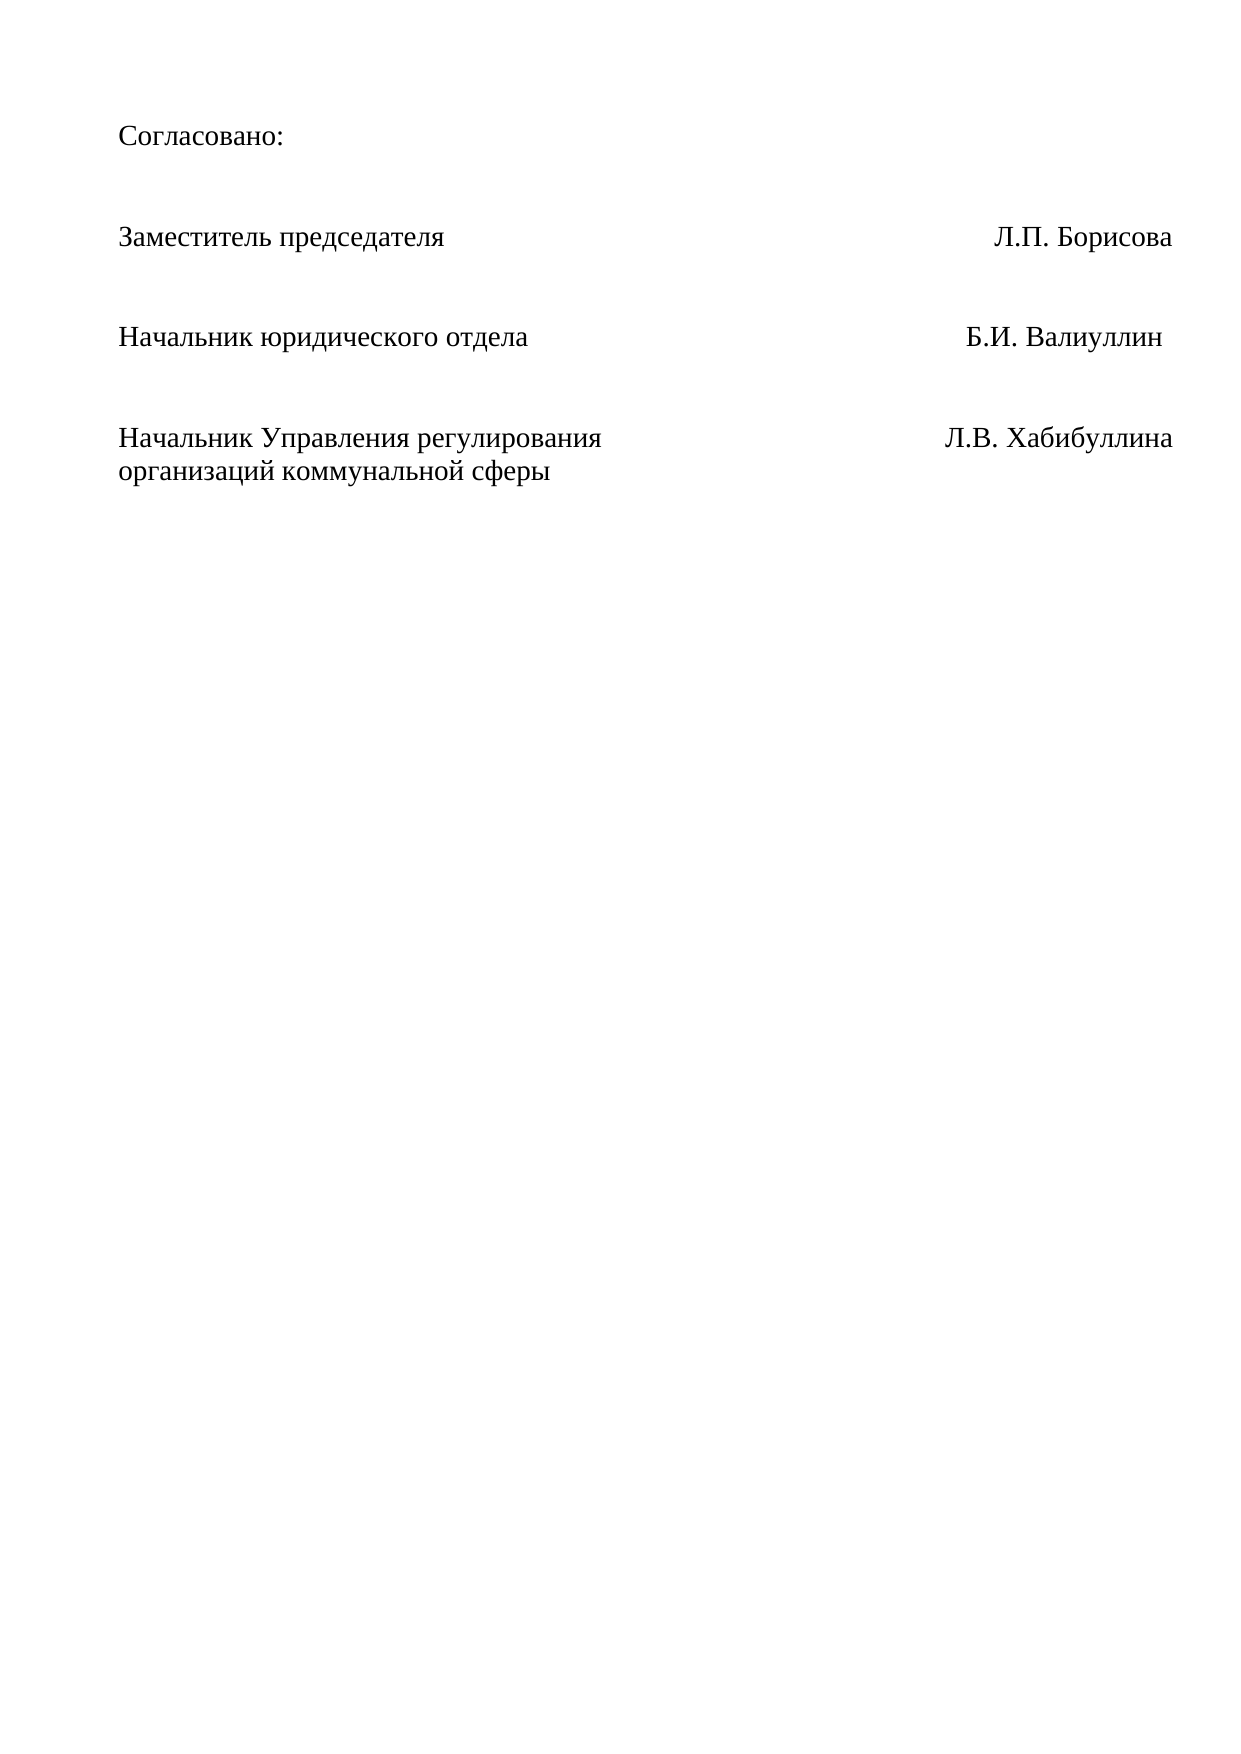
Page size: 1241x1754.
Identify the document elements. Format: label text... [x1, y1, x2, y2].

text Согласовано: [118, 118, 1181, 152]
text Заместитель председателя Л.П. Борисова [118, 219, 1181, 252]
text Начальник Управления регулирования Л.В. Хабибуллина [118, 420, 1181, 453]
text организаций коммунальной сферы [118, 453, 1181, 487]
text Начальник юридического отдела Б.И. Валиуллин [118, 319, 1181, 353]
